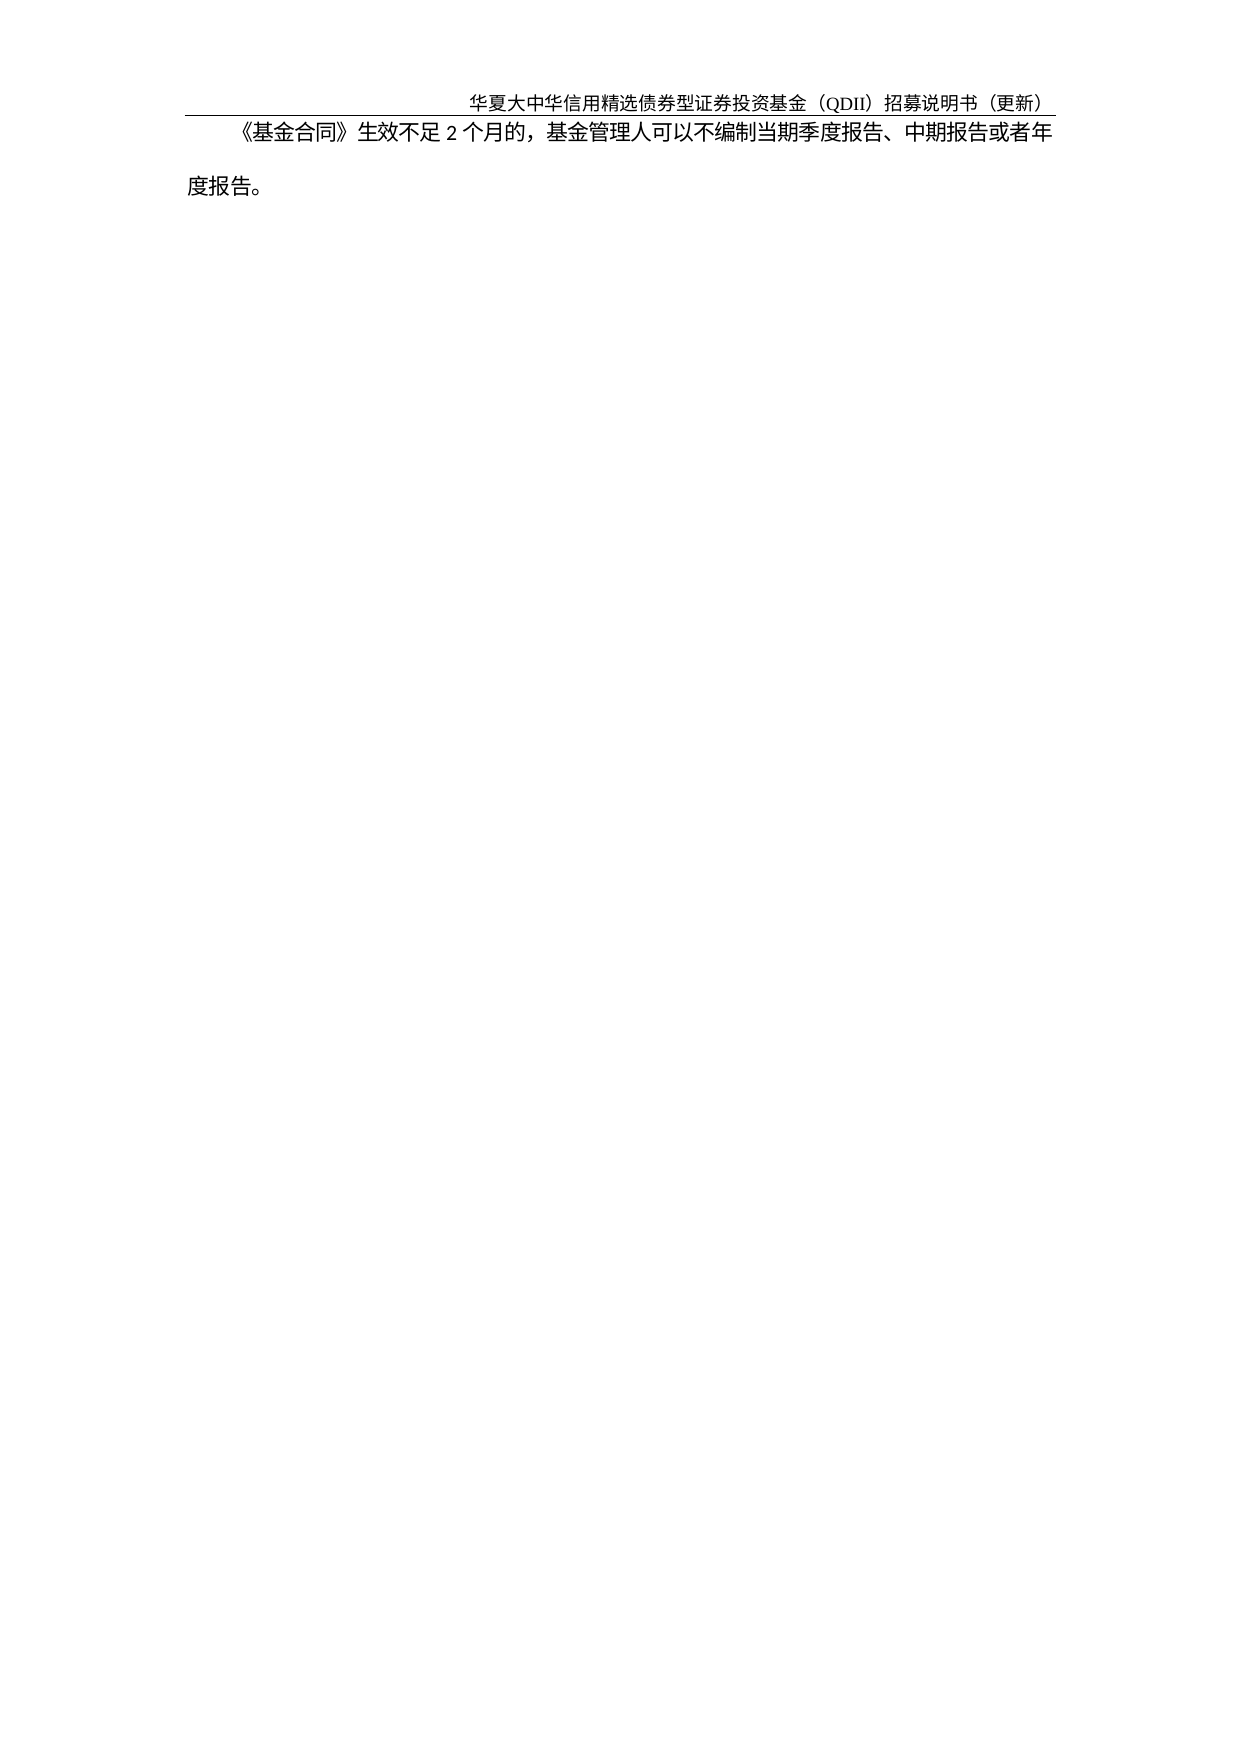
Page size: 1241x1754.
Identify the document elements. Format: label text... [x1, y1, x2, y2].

text 《基金合同》生效不足 2 个月的，基金管理人可以不编制当期季度报告、中期报告或者年度报告。 [187, 114, 1053, 201]
